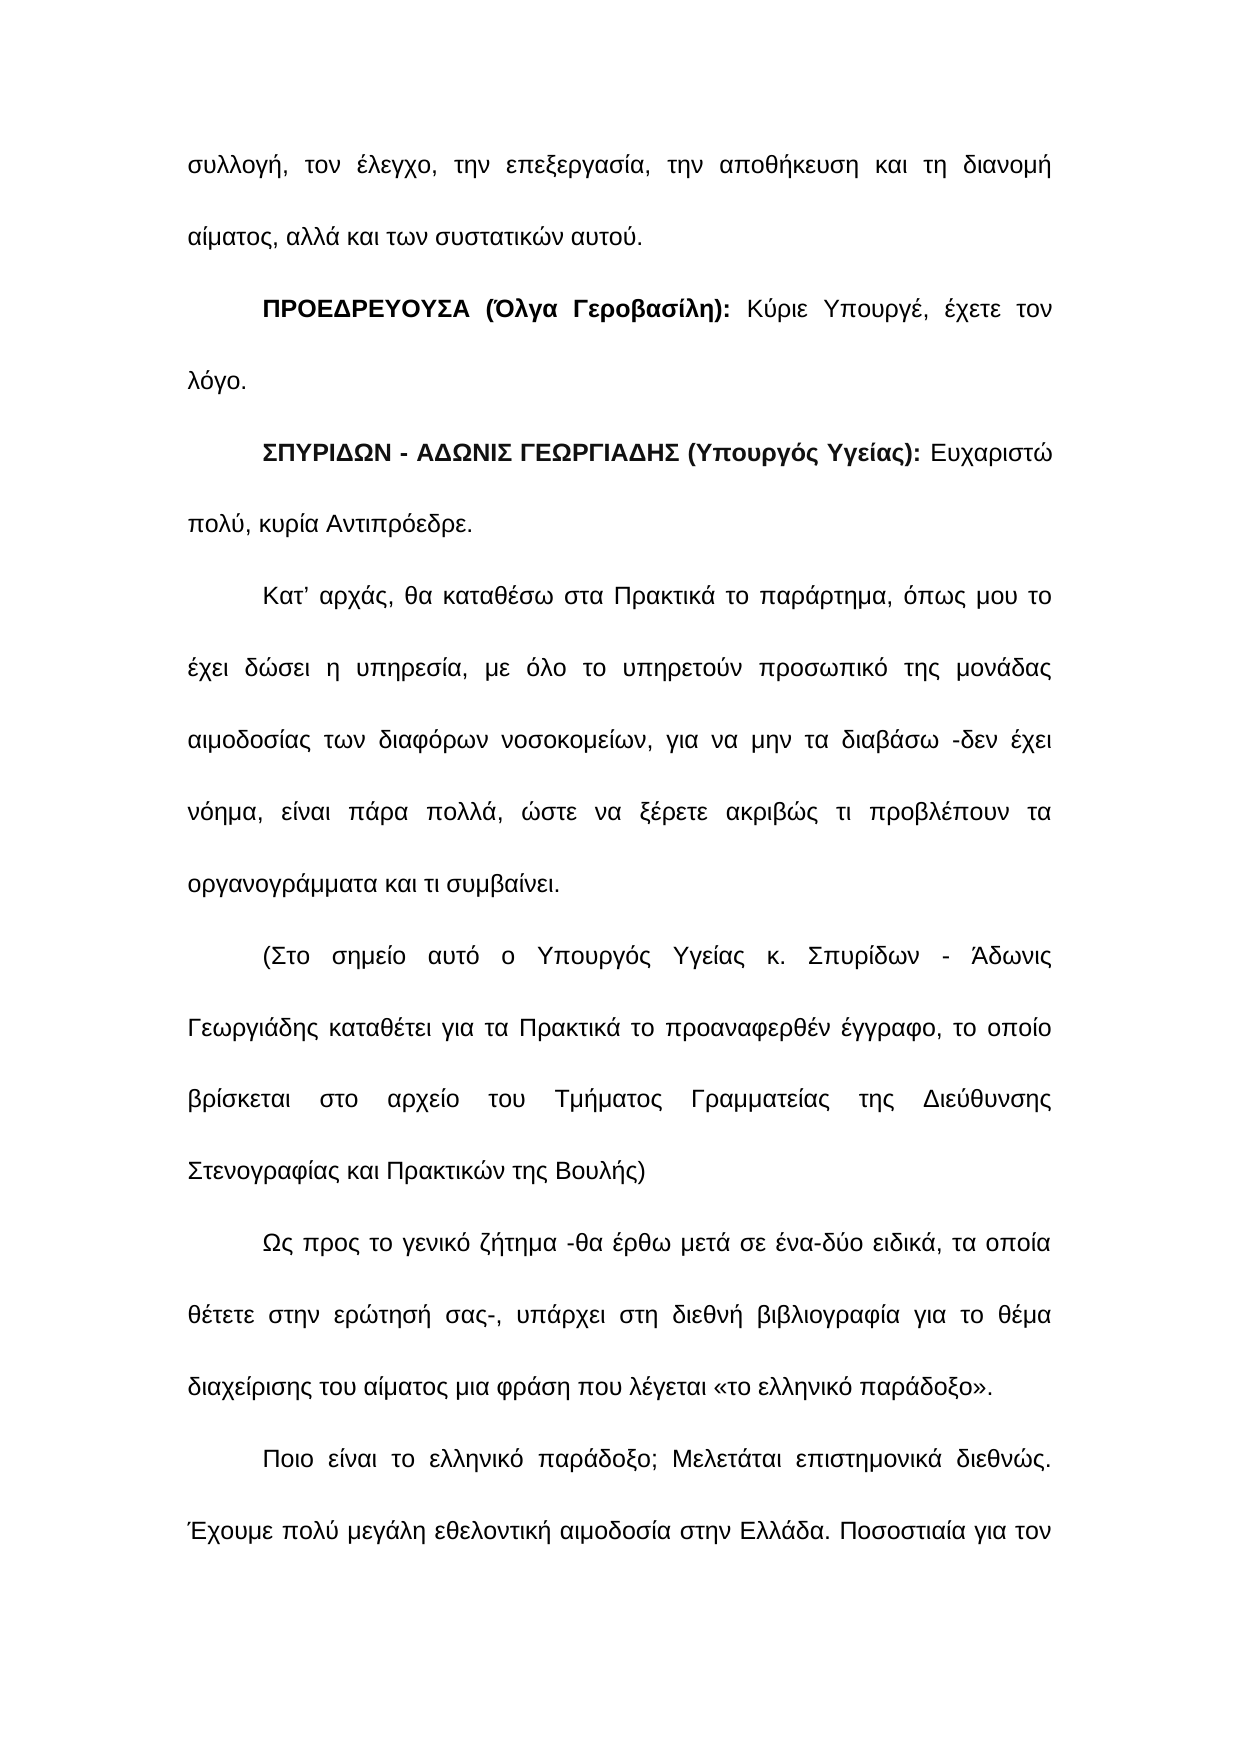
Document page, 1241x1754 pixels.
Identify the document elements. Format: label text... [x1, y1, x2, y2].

text Ως προς το γενικό ζήτημα -θα έρθω μετά σε ένα-δύο ειδικά, τα οποία θέτετε στην ερώτησή σας-, υπάρχει στη διεθνή βιβλιογραφία για το θέμα διαχείρισης του αίματος μια φράση που λέγεται «το ελληνικό παράδοξο». [187, 1228, 1053, 1401]
text ΣΠΥΡΙΔΩΝ - ΑΔΩΝΙΣ ΓΕΩΡΓΙΑΔΗΣ (Υπουργός Υγείας): Ευχαριστώ πολύ, κυρία Αντιπρόεδρε. [187, 437, 1053, 538]
text ΠΡΟΕΔΡΕΥΟΥΣΑ (Όλγα Γεροβασίλη): Κύριε Υπουργέ, έχετε τον λόγο. [187, 294, 1053, 394]
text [187, 150, 1053, 251]
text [187, 1444, 1053, 1544]
text (Στο σημείο αυτό ο Υπουργός Υγείας κ. Σπυρίδων - Άδωνις Γεωργιάδης καταθέτει για τα Πρακτικά το προαναφερθέν έγγραφο, το οποίο βρίσκεται στο αρχείο του Τμήματος Γραμματείας της Διεύθυνσης Στενογραφίας και Πρακτικών της Βουλής) [187, 941, 1053, 1185]
text Κατ’ αρχάς, θα καταθέσω στα Πρακτικά το παράρτημα, όπως μου το έχει δώσει η υπηρεσία, με όλο το υπηρετούν προσωπικό της μονάδας αιμοδοσίας των διαφόρων νοσοκομείων, για να μην τα διαβάσω -δεν έχει νόημα, είναι πάρα πολλά, ώστε να ξέρετε ακριβώς τι προβλέπουν τα οργανογράμματα και τι συμβαίνει. [187, 581, 1053, 897]
